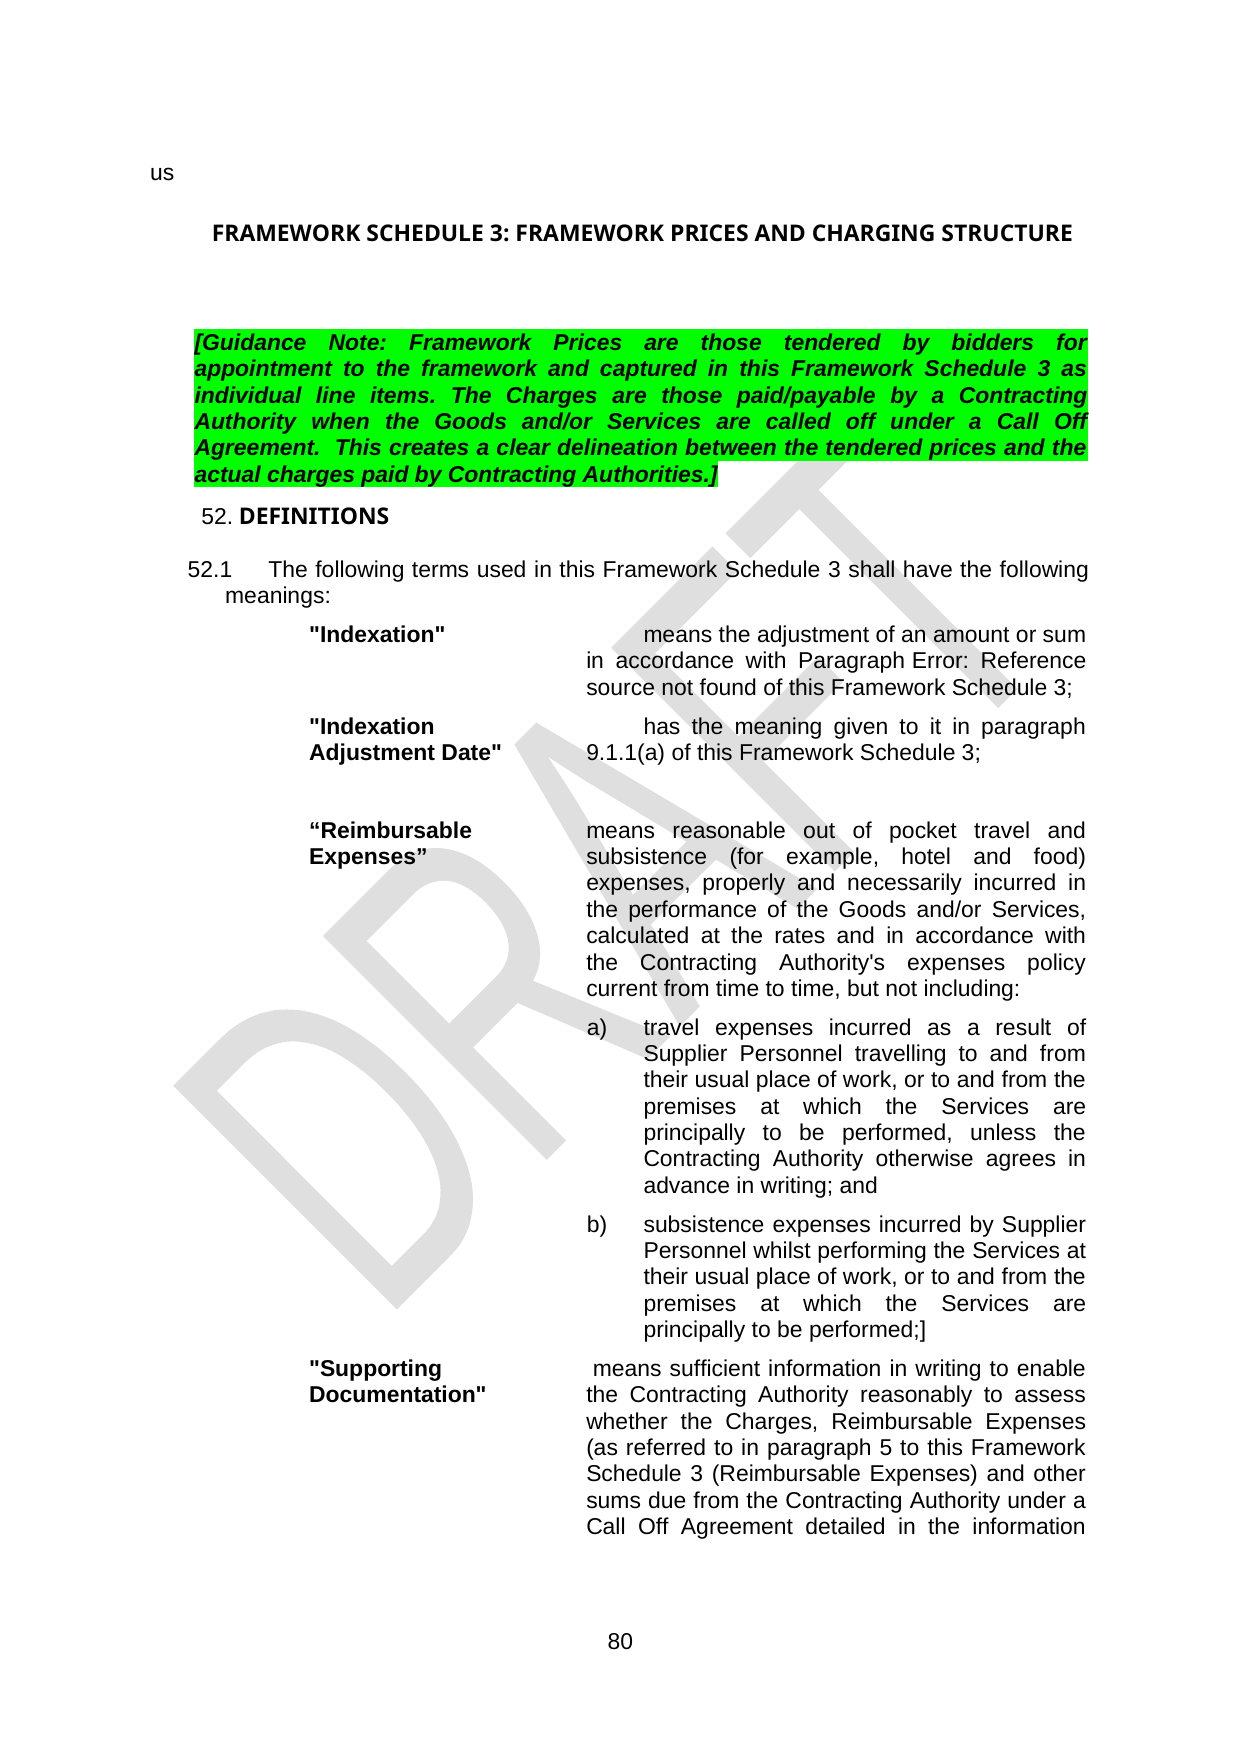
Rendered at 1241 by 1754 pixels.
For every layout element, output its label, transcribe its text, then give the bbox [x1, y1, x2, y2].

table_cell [309, 1355, 557, 1539]
table_cell has the meaning given to it in paragraph 9.1.1(a) of this Framework Schedule 3; [557, 713, 1097, 817]
table_cell "Indexation Adjustment Date" [309, 713, 557, 817]
table_cell means reasonable out of pocket travel and subsistence (for example, hotel and food) expenses, properly and necessarily incurred in the performance of the Goods and/or Services, calculated at the rates and in accordance with the Contracting Authority's expenses policy current from time to time, but not including: travel expenses incurred as a result of Supplier Personnel travelling to and from their usual place of work, or to and from the premises at which the Services are principally to be performed, unless the Contracting Authority otherwise agrees in advance in writing; and subsistence expenses incurred by Supplier Personnel whilst performing the Services at their usual place of work, or to and from the premises at which the Services are principally to be performed;] [557, 817, 1097, 1355]
text us [150, 159, 1090, 185]
text [Guidance Note: Framework Prices are those tendered by bidders for appointment to the framework and captured in this Framework Schedule 3 as individual line items. The Charges are those paid/payable by a Contracting Authority when the Goods and/or Services are called off under a Call Off Agreement. This creates a clear delineation between the tendered prices and the actual charges paid by Contracting Authorities.] [718, 329, 1090, 487]
table_header "Indexation" [309, 621, 557, 713]
subtitle DEFINITIONS [201, 499, 1090, 531]
table_cell “Reimbursable Expenses” [309, 817, 557, 1355]
title FRAMEWORK SCHEDULE 3: FRAMEWORK prices AND CHARGING STRUCTURE [150, 216, 1090, 248]
text The following terms used in this Framework Schedule 3 shall have the following meanings: [187, 556, 1090, 608]
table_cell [557, 1355, 1097, 1539]
